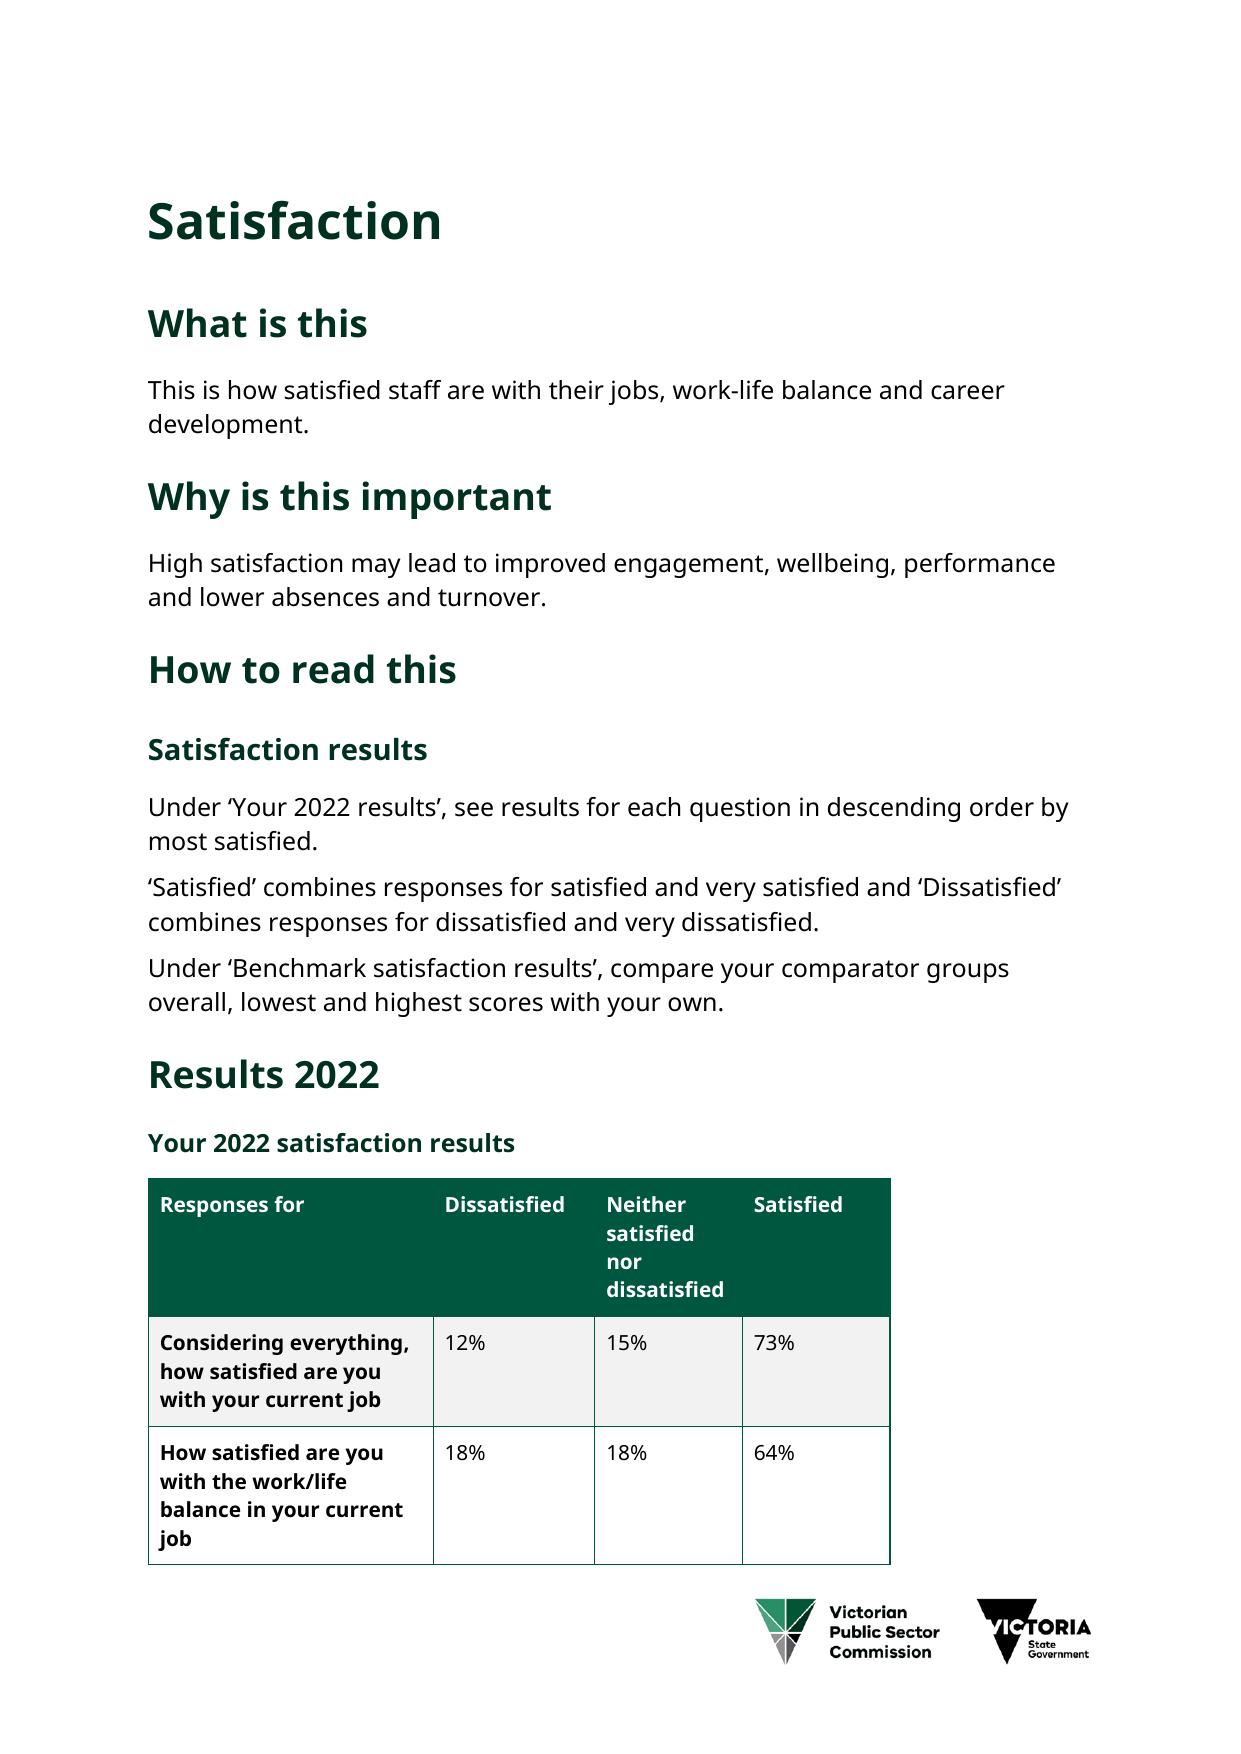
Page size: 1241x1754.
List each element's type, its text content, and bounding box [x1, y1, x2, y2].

table_cell 73% [743, 1317, 889, 1426]
picture [754, 1598, 1093, 1666]
subtitle Satisfaction [148, 186, 1092, 254]
text Under ‘Your 2022 results’, see results for each question in descending order by most satisfied. [148, 789, 1092, 858]
text ‘Satisfied’ combines responses for satisfied and very satisfied and ‘Dissatisfied’ combines responses for dissatisfied and very dissatisfied. [148, 870, 1092, 938]
table_header Neither satisfied nor dissatisfied [595, 1179, 742, 1316]
subtitle Your 2022 satisfaction results [148, 1126, 1092, 1160]
table_header Satisfied [743, 1179, 889, 1316]
table_cell 15% [595, 1317, 742, 1426]
subtitle Results 2022 [148, 1048, 1092, 1099]
text This is how satisfied staff are with their jobs, work-life balance and career development. [148, 373, 1092, 441]
table_cell 18% [434, 1427, 594, 1564]
table_cell 64% [743, 1427, 889, 1564]
text Under ‘Benchmark satisfaction results’, compare your comparator groups overall, lowest and highest scores with your own. [148, 951, 1092, 1019]
text High satisfaction may lead to improved engagement, wellbeing, performance and lower absences and turnover. [148, 546, 1092, 614]
table_cell 18% [595, 1427, 742, 1564]
table_header Responses for [149, 1179, 433, 1316]
subtitle Satisfaction results [148, 729, 1092, 769]
table_cell How satisfied are you with the work/life balance in your current job [149, 1427, 433, 1564]
table_cell Considering everything, how satisfied are you with your current job [149, 1317, 433, 1426]
subtitle How to read this [148, 643, 1092, 694]
table_cell 12% [434, 1317, 594, 1426]
table_header Dissatisfied [434, 1179, 594, 1316]
subtitle What is this [148, 297, 1092, 348]
subtitle Why is this important [148, 470, 1092, 521]
